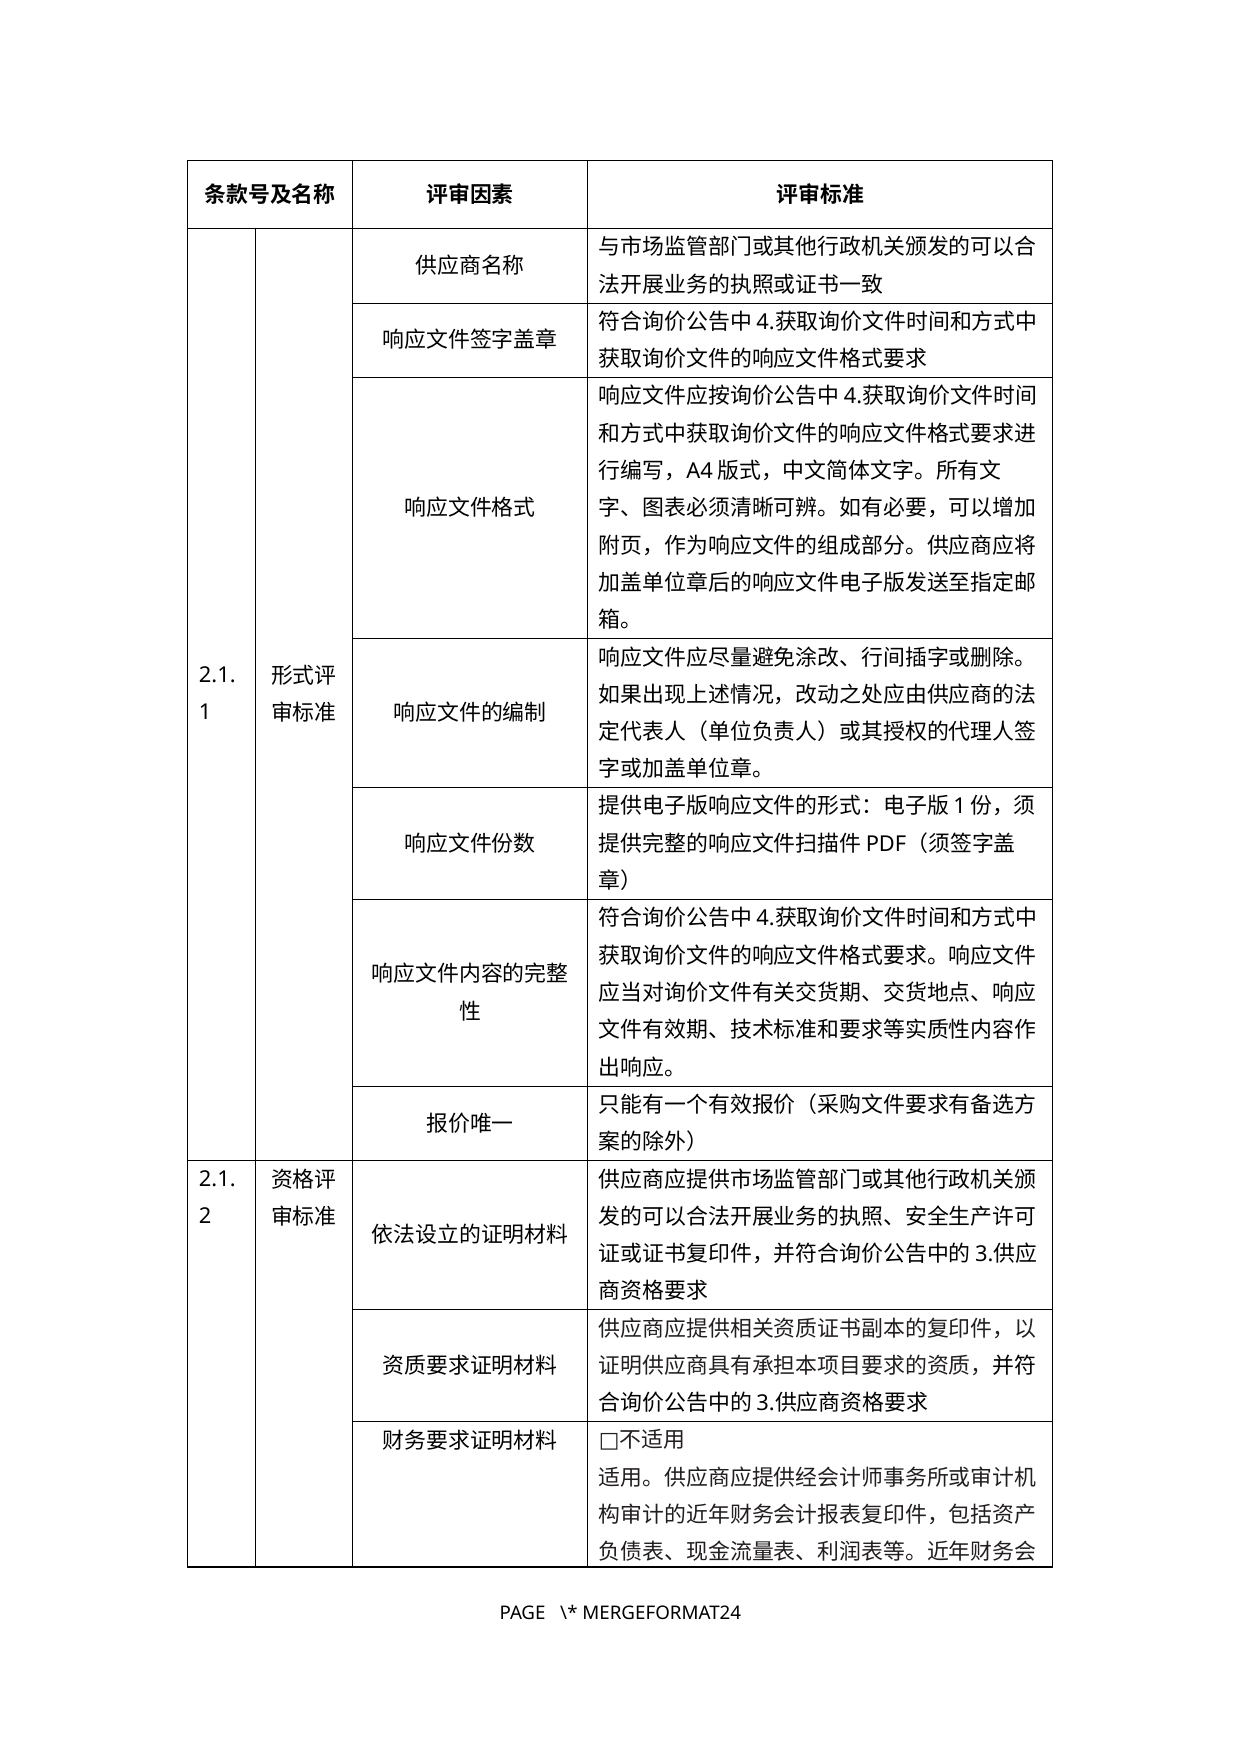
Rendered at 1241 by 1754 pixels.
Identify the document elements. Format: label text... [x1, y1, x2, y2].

table_cell 只能有一个有效报价（采购文件要求有备选方案的除外） [588, 1087, 1052, 1160]
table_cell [588, 1422, 1052, 1566]
table_cell 响应文件份数 [353, 788, 587, 899]
table_cell 提供电子版响应文件的形式：电子版1份，须提供完整的响应文件扫描件PDF（须签字盖章） [588, 788, 1052, 899]
table_cell 资格评审标准 [256, 1161, 352, 1566]
table_cell 响应文件应尽量避免涂改、行间插字或删除。如果出现上述情况，改动之处应由供应商的法定代表人（单位负责人）或其授权的代理人签字或加盖单位章。 [588, 639, 1052, 787]
table_cell 响应文件的编制 [353, 639, 587, 787]
table_header 评审标准 [588, 161, 1052, 228]
table_cell 符合询价公告中4.获取询价文件时间和方式中获取询价文件的响应文件格式要求 [588, 304, 1052, 377]
table_cell 报价唯一 [353, 1087, 587, 1160]
table_cell 响应文件应按询价公告中4.获取询价文件时间和方式中获取询价文件的响应文件格式要求进行编写，A4版式，中文简体文字。所有文字、图表必须清晰可辨。如有必要，可以增加附页，作为响应文件的组成部分。供应商应将加盖单位章后的响应文件电子版发送至指定邮箱。 [588, 378, 1052, 638]
table_cell 与市场监管部门或其他行政机关颁发的可以合法开展业务的执照或证书一致 [588, 229, 1052, 302]
table_cell 响应文件内容的完整性 [353, 900, 587, 1086]
table_cell 供应商应提供市场监管部门或其他行政机关颁发的可以合法开展业务的执照、安全生产许可证或证书复印件，并符合询价公告中的3.供应商资格要求 [588, 1161, 1052, 1309]
table_cell 供应商应提供相关资质证书副本的复印件，以证明供应商具有承担本项目要求的资质，并符合询价公告中的3.供应商资格要求 [588, 1310, 1052, 1421]
table_cell 财务要求证明材料 [353, 1422, 587, 1566]
table_header 评审因素 [353, 161, 587, 228]
table_cell 供应商名称 [353, 229, 587, 302]
table_header 条款号及名称 [188, 161, 352, 228]
table_cell 资质要求证明材料 [353, 1310, 587, 1421]
table_cell 依法设立的证明材料 [353, 1161, 587, 1309]
table_cell 响应文件格式 [353, 378, 587, 638]
table_cell 2.1.2 [188, 1161, 255, 1566]
table_cell 2.1.1 [188, 229, 255, 1160]
table_cell 形式评审标准 [256, 229, 352, 1160]
table_cell 响应文件签字盖章 [353, 304, 587, 377]
table_cell 符合询价公告中4.获取询价文件时间和方式中获取询价文件的响应文件格式要求。响应文件应当对询价文件有关交货期、交货地点、响应文件有效期、技术标准和要求等实质性内容作出响应。 [588, 900, 1052, 1086]
